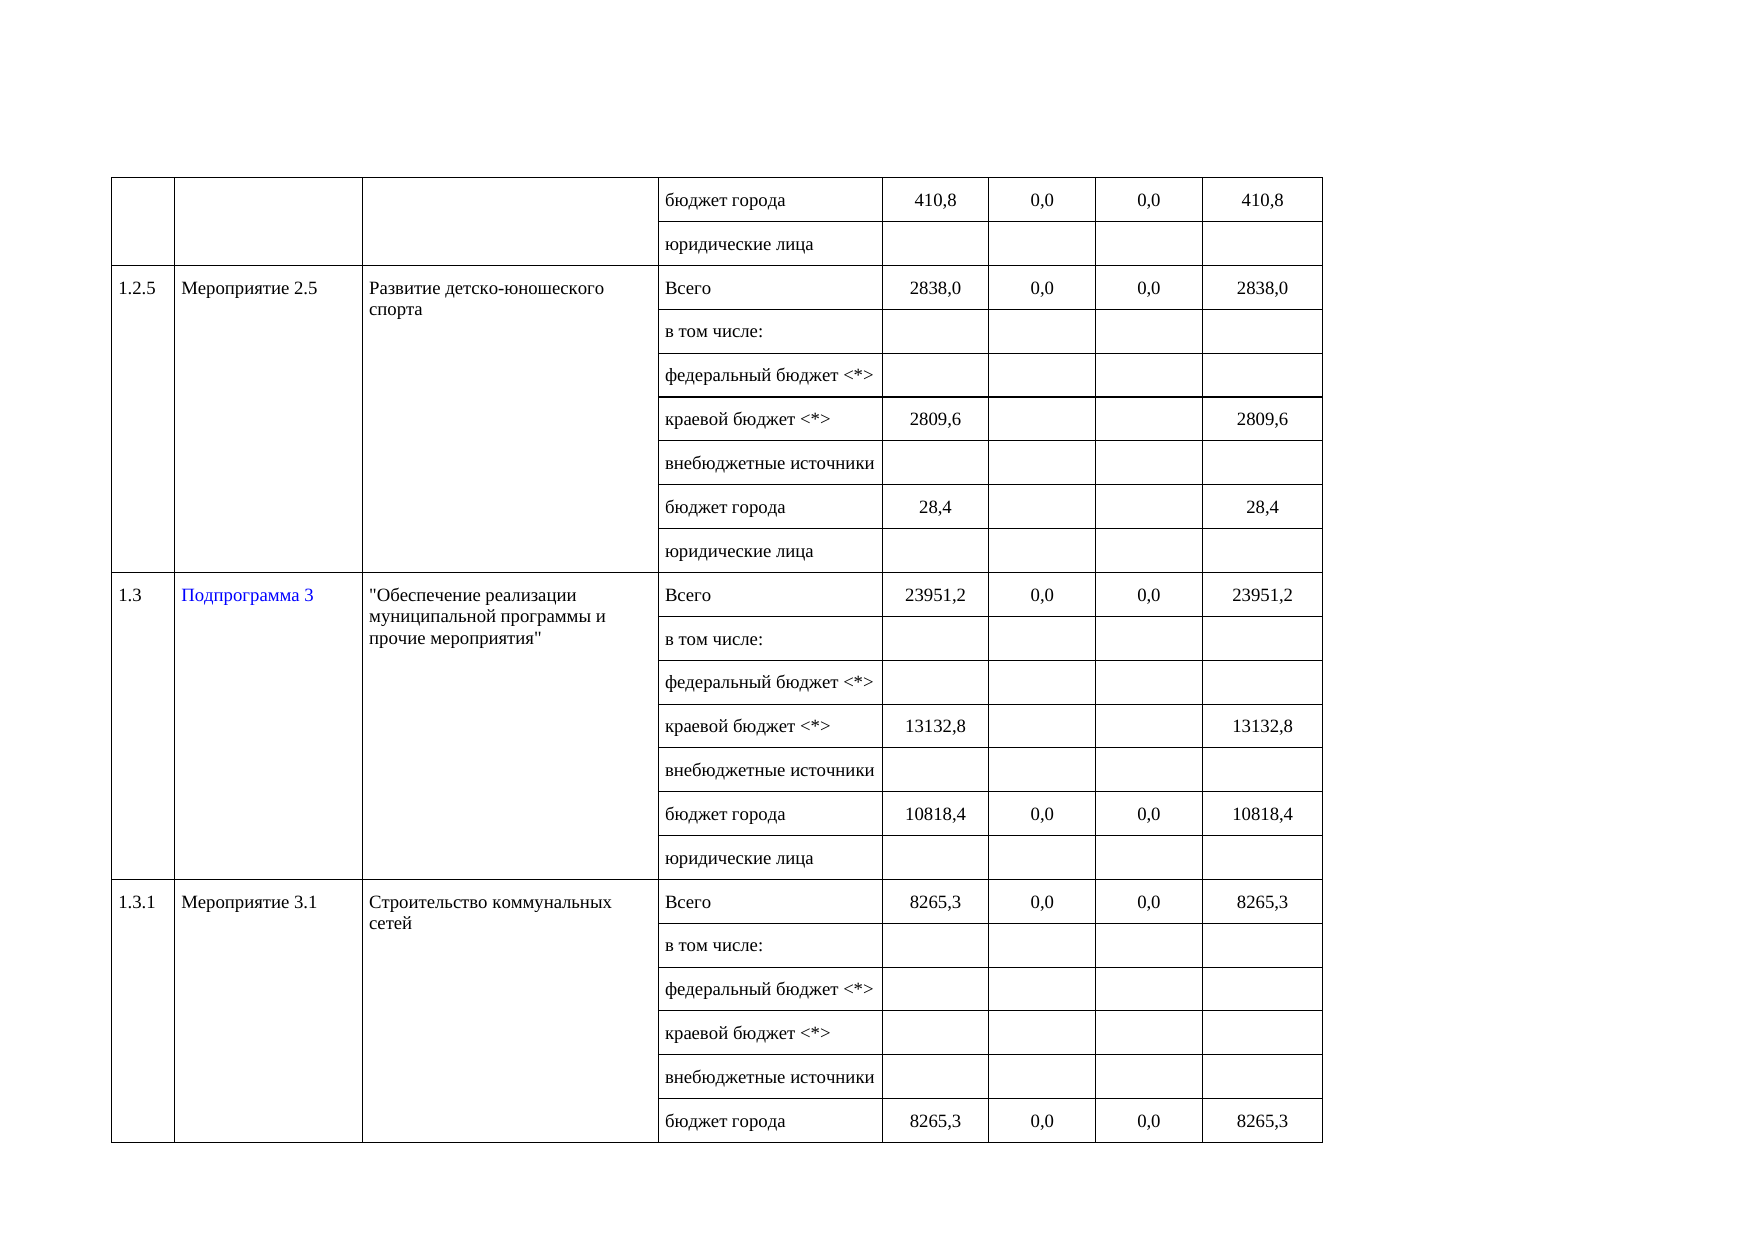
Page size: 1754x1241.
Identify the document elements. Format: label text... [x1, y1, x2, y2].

table_cell 13132,8 [1203, 705, 1322, 747]
table_cell [883, 968, 988, 1010]
table_cell краевой бюджет <*> [659, 705, 882, 747]
table_cell [1096, 748, 1202, 791]
table_cell [1203, 968, 1322, 1010]
table_cell [989, 705, 1095, 747]
table_cell 1.3.1 [112, 880, 174, 1142]
table_cell [883, 924, 988, 967]
table_cell Развитие детско-юношеского спорта [363, 266, 658, 572]
table_cell бюджет города [659, 485, 882, 528]
table_cell "Обеспечение реализации муниципальной программы и прочие мероприятия" [363, 573, 658, 879]
table_cell 0,0 [989, 178, 1095, 221]
table_cell [1096, 222, 1202, 265]
table_cell в том числе: [659, 924, 882, 967]
table_cell [883, 310, 988, 353]
table_cell 8265,3 [1203, 1099, 1322, 1142]
table_cell 2809,6 [1203, 398, 1322, 440]
table_cell 8265,3 [883, 880, 988, 923]
table_cell в том числе: [659, 310, 882, 353]
table_cell [989, 398, 1095, 440]
table_cell Мероприятие 3.1 [175, 880, 362, 1142]
table_cell внебюджетные источники [659, 441, 882, 484]
table_cell [1203, 441, 1322, 484]
table_cell Строительство коммунальных сетей [363, 880, 658, 1142]
table_cell Подпрограмма 3 [175, 573, 362, 879]
table_cell 8265,3 [883, 1099, 988, 1142]
table_cell 0,0 [1096, 266, 1202, 309]
table_cell [883, 661, 988, 703]
table_cell [1096, 617, 1202, 659]
table_cell [1203, 1011, 1322, 1054]
table_cell 13132,8 [883, 705, 988, 747]
table_cell [1096, 310, 1202, 353]
table_cell [989, 354, 1095, 396]
table_cell юридические лица [659, 529, 882, 572]
table_cell юридические лица [659, 836, 882, 879]
table_cell 410,8 [883, 178, 988, 221]
table_cell [1203, 836, 1322, 879]
table_cell 0,0 [989, 573, 1095, 616]
table_cell [1096, 398, 1202, 440]
table_cell федеральный бюджет <*> [659, 968, 882, 1010]
table_cell внебюджетные источники [659, 748, 882, 791]
table_cell краевой бюджет <*> [659, 1011, 882, 1054]
table_cell 28,4 [1203, 485, 1322, 528]
table_cell [1096, 1055, 1202, 1098]
table_cell бюджет города [659, 792, 882, 835]
table_cell 0,0 [989, 792, 1095, 835]
table_cell 10818,4 [883, 792, 988, 835]
table_cell [989, 310, 1095, 353]
table_cell краевой бюджет <*> [659, 398, 882, 440]
table_cell в том числе: [659, 617, 882, 659]
table_cell [989, 968, 1095, 1010]
table_cell [1203, 617, 1322, 659]
table_cell [989, 485, 1095, 528]
table_cell [1096, 441, 1202, 484]
table_cell [1203, 1055, 1322, 1098]
table_cell бюджет города [659, 1099, 882, 1142]
table_cell [883, 617, 988, 659]
table_cell [1096, 354, 1202, 396]
table_cell [1096, 924, 1202, 967]
table_cell 23951,2 [883, 573, 988, 616]
table_cell [989, 836, 1095, 879]
table_cell [1096, 836, 1202, 879]
table_cell 2809,6 [883, 398, 988, 440]
table_cell [1203, 529, 1322, 572]
table_cell [883, 836, 988, 879]
table_cell [883, 748, 988, 791]
table_cell Всего [659, 573, 882, 616]
table_cell [1203, 310, 1322, 353]
table_cell [1203, 222, 1322, 265]
table_cell 1.3 [112, 573, 174, 879]
table_cell [883, 441, 988, 484]
table_cell федеральный бюджет <*> [659, 354, 882, 396]
table_cell 0,0 [1096, 880, 1202, 923]
table_cell 8265,3 [1203, 880, 1322, 923]
table_cell 28,4 [883, 485, 988, 528]
table_cell Мероприятие 2.5 [175, 266, 362, 572]
table_cell 0,0 [989, 266, 1095, 309]
table_cell [883, 222, 988, 265]
table_cell [883, 1011, 988, 1054]
table_cell [1203, 354, 1322, 396]
table_cell [989, 661, 1095, 703]
table_cell 0,0 [1096, 573, 1202, 616]
table_cell [989, 222, 1095, 265]
table_cell бюджет города [659, 178, 882, 221]
table_cell 0,0 [1096, 792, 1202, 835]
table_cell юридические лица [659, 222, 882, 265]
table_cell 0,0 [989, 880, 1095, 923]
table_cell [1203, 661, 1322, 703]
table_cell [989, 924, 1095, 967]
table_cell [883, 354, 988, 396]
table_cell [1096, 485, 1202, 528]
table_cell 2838,0 [1203, 266, 1322, 309]
table_cell [1096, 705, 1202, 747]
table_cell внебюджетные источники [659, 1055, 882, 1098]
table_cell [989, 1011, 1095, 1054]
table_cell [1096, 968, 1202, 1010]
table_cell [989, 1055, 1095, 1098]
table_cell федеральный бюджет <*> [659, 661, 882, 703]
table_cell [989, 617, 1095, 659]
table_cell [1096, 1011, 1202, 1054]
table_cell 2838,0 [883, 266, 988, 309]
table_cell [1203, 748, 1322, 791]
table_cell Всего [659, 880, 882, 923]
table_cell 0,0 [989, 1099, 1095, 1142]
table_cell [989, 748, 1095, 791]
table_cell [1096, 529, 1202, 572]
table_cell [883, 1055, 988, 1098]
table_cell [1096, 661, 1202, 703]
table_cell [1203, 924, 1322, 967]
table_cell Всего [659, 266, 882, 309]
table_cell 410,8 [1203, 178, 1322, 221]
table_cell 1.2.5 [112, 266, 174, 572]
table_cell [883, 529, 988, 572]
table_cell [989, 441, 1095, 484]
table_cell 23951,2 [1203, 573, 1322, 616]
table_cell 10818,4 [1203, 792, 1322, 835]
table_cell [989, 529, 1095, 572]
table_cell 0,0 [1096, 1099, 1202, 1142]
table_cell 0,0 [1096, 178, 1202, 221]
